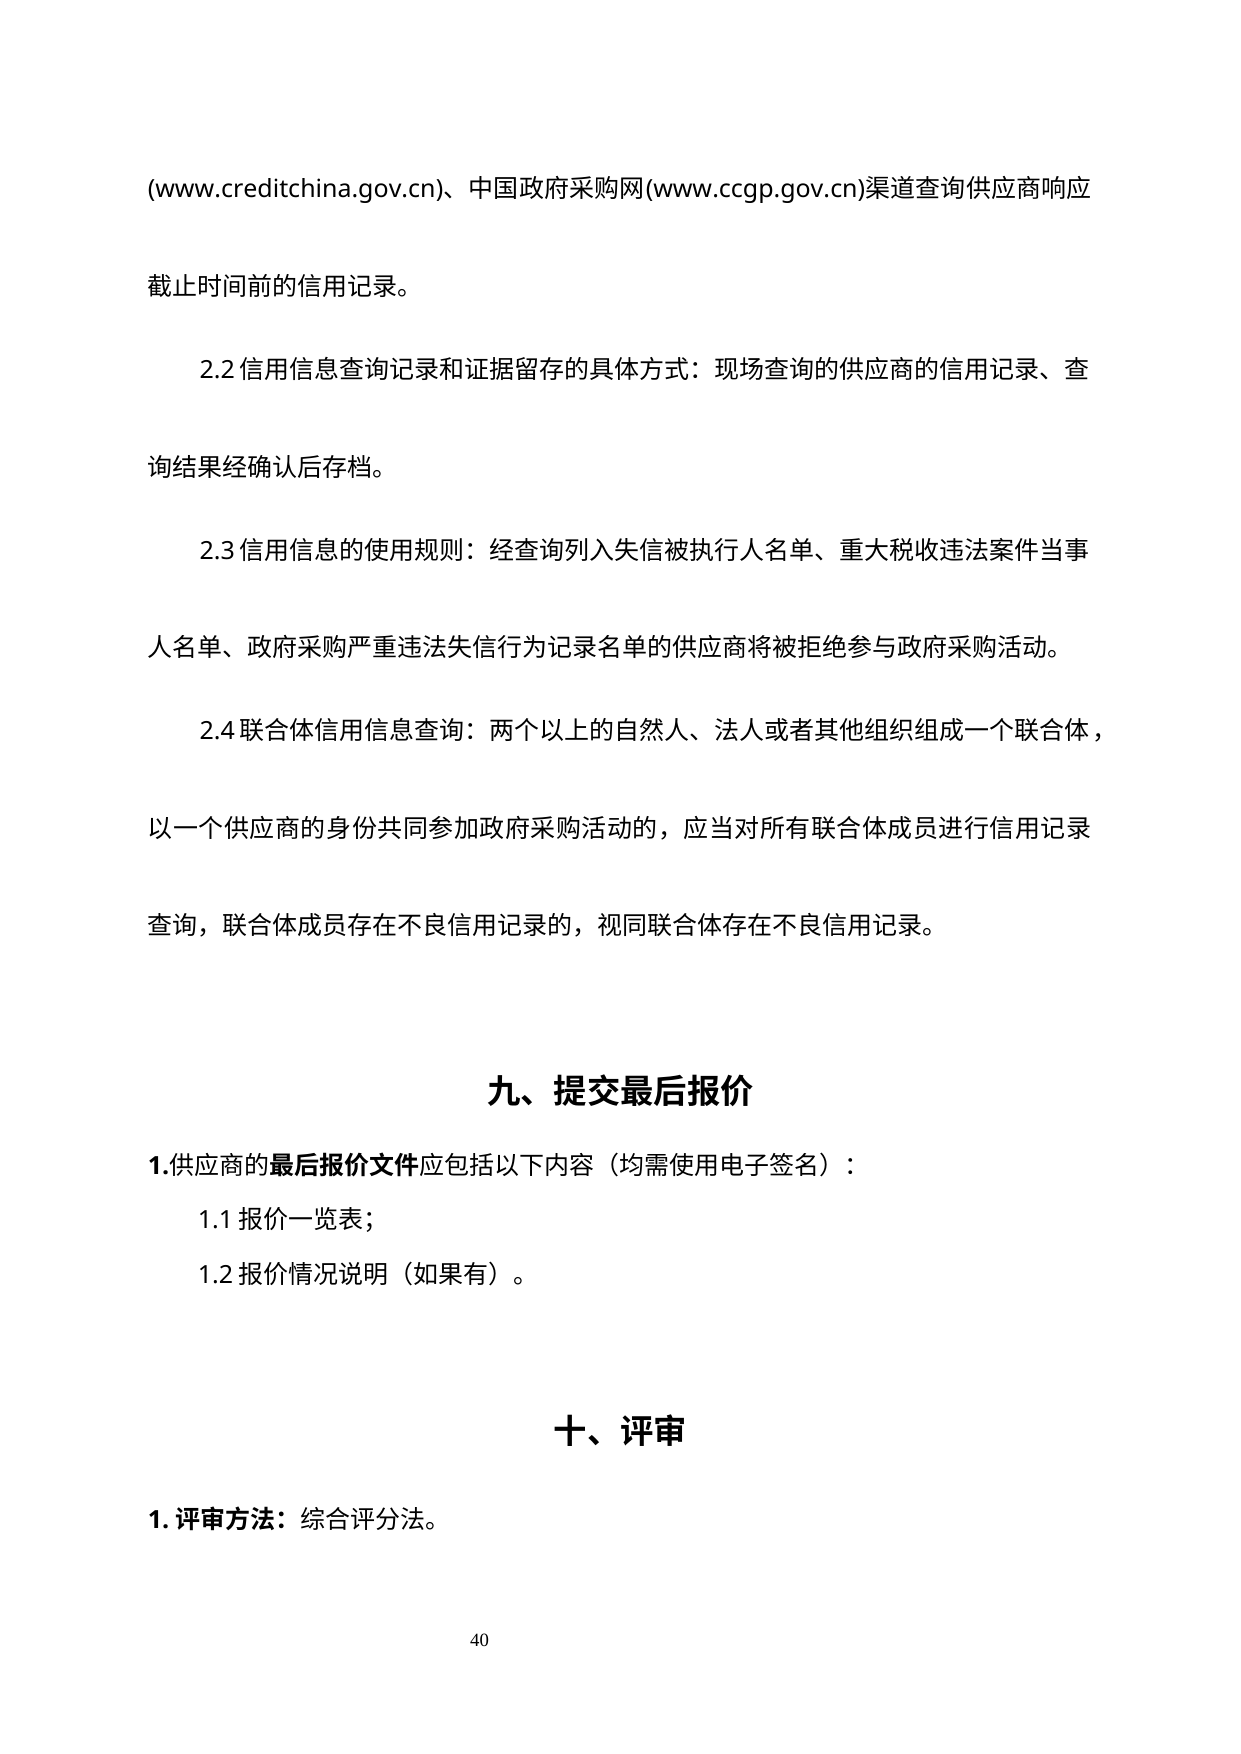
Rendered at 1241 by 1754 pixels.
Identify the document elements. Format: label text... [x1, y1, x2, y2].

text 2.4联合体信用信息查询：两个以上的自然人、法人或者其他组织组成一个联合体，以一个供应商的身份共同参加政府采购活动的，应当对所有联合体成员进行信用记录查询，联合体成员存在不良信用记录的，视同联合体存在不良信用记录。 [148, 696, 1092, 956]
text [148, 154, 1092, 317]
text 九、提交最后报价 [148, 1057, 1092, 1122]
text 1.2报价情况说明（如果有）。 [148, 1254, 1092, 1291]
text 2.3信用信息的使用规则：经查询列入失信被执行人名单、重大税收违法案件当事人名单、政府采购严重违法失信行为记录名单的供应商将被拒绝参与政府采购活动。 [148, 516, 1092, 678]
text 十、评审 [148, 1396, 1092, 1461]
text 1. 评审方法：综合评分法。 [148, 1486, 1092, 1551]
text 1.供应商的最后报价文件应包括以下内容（均需使用电子签名）： [148, 1146, 1092, 1182]
text 1.1报价一览表； [148, 1200, 1092, 1236]
text 2.2信用信息查询记录和证据留存的具体方式：现场查询的供应商的信用记录、查询结果经确认后存档。 [148, 335, 1092, 498]
